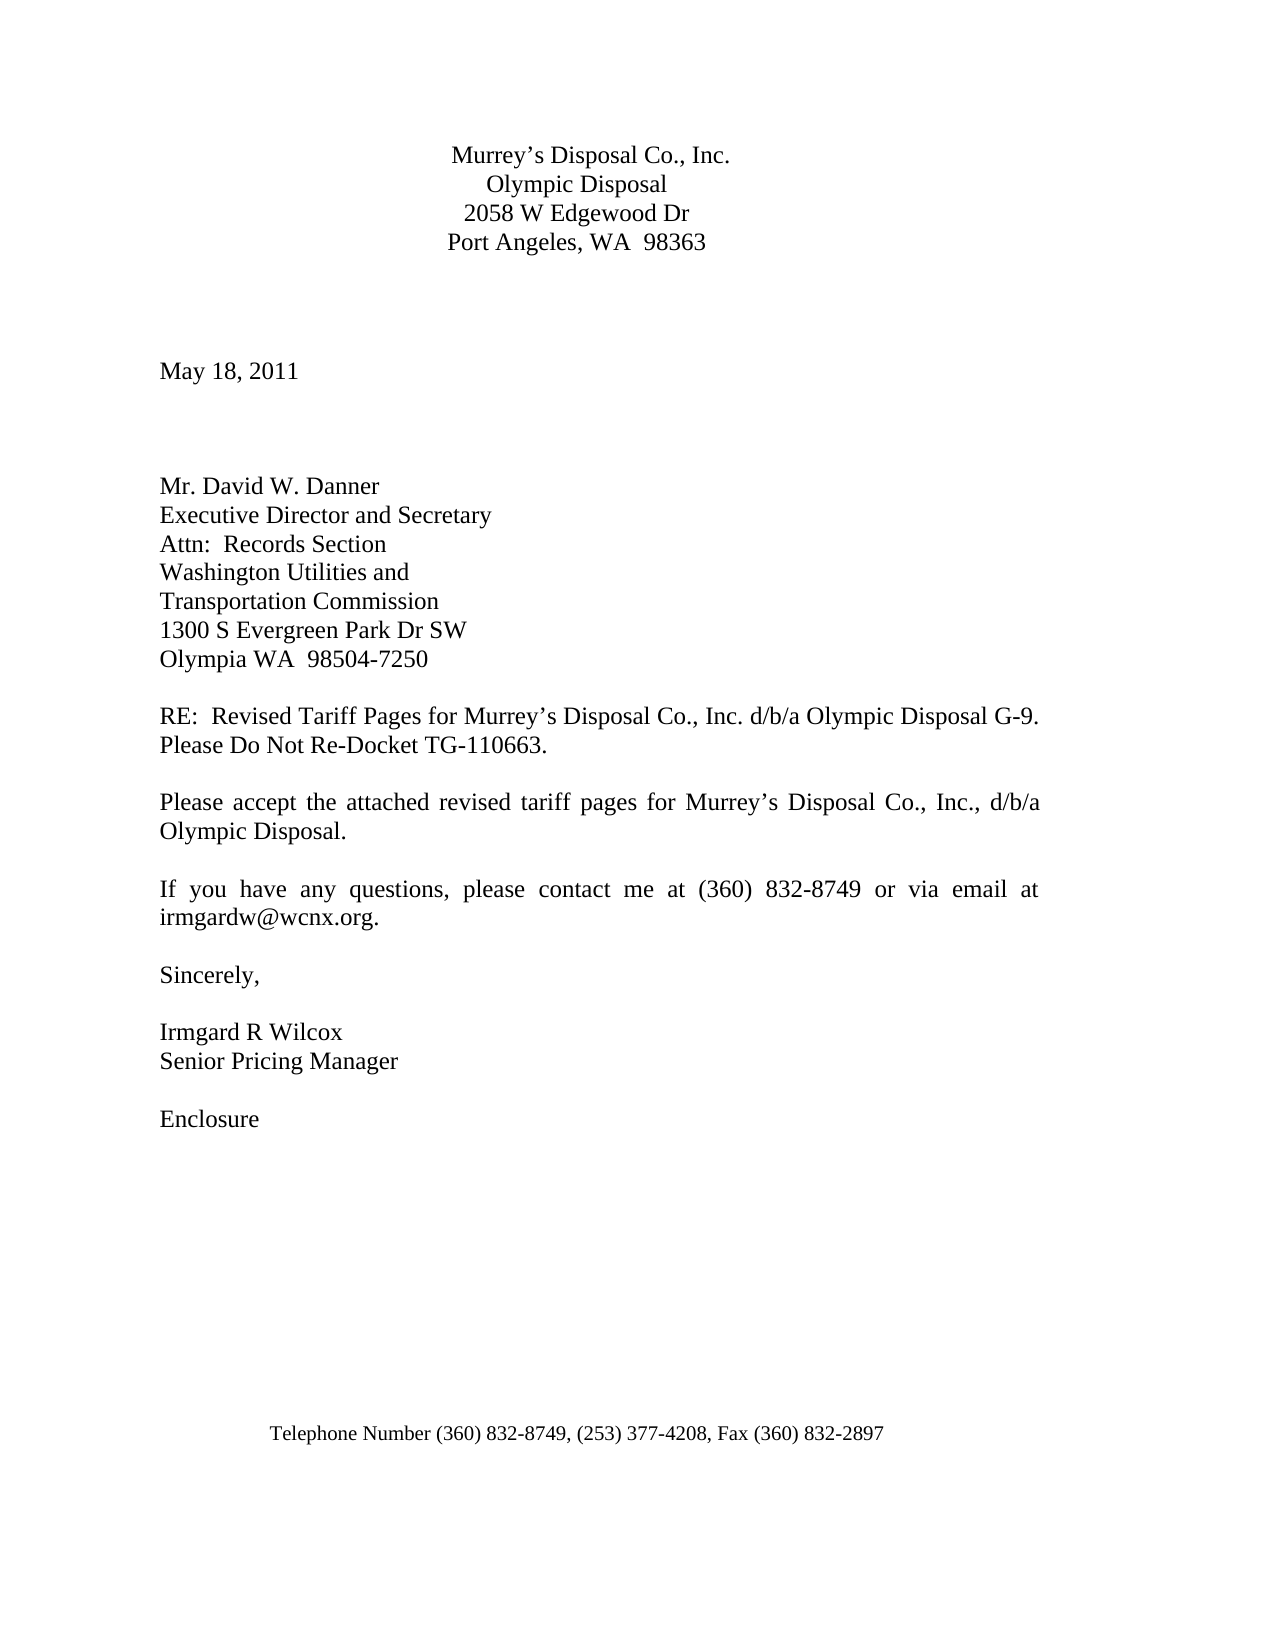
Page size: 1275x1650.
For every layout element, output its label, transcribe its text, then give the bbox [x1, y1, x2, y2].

text Olympic Disposal [112, 169, 1041, 198]
text Senior Pricing Manager [159, 1046, 1041, 1075]
text Telephone Number (360) 832-8749, (253) 377-4208, Fax (360) 832-2897 [112, 1421, 1041, 1445]
text Washington Utilities and [159, 557, 1041, 586]
text If you have any questions, please contact me at (360) 832-8749 or via email at . [159, 874, 1041, 931]
text RE: Revised Tariff Pages for Murrey’s Disposal Co., Inc. d/b/a Olympic Disposal G-9. Please Do Not Re-Docket TG-110663. [159, 701, 1041, 759]
text Attn: Records Section [159, 529, 1041, 557]
text Transportation Commission [159, 586, 1041, 615]
text Mr. David W. Danner [159, 471, 1041, 500]
text Irmgard R Wilcox [159, 1017, 1041, 1046]
subtitle Enclosure [159, 1104, 1041, 1132]
text Please accept the attached revised tariff pages for Murrey’s Disposal Co., Inc., d/b/a Olympic Disposal. [159, 787, 1041, 845]
text Olympia WA 98504-7250 [159, 644, 1041, 672]
text Murrey’s Disposal Co., Inc. [141, 141, 1041, 169]
text 1300 S Evergreen Park Dr SW [159, 615, 1041, 644]
text Executive Director and Secretary [159, 500, 1041, 529]
text Sincerely, [159, 960, 1041, 989]
